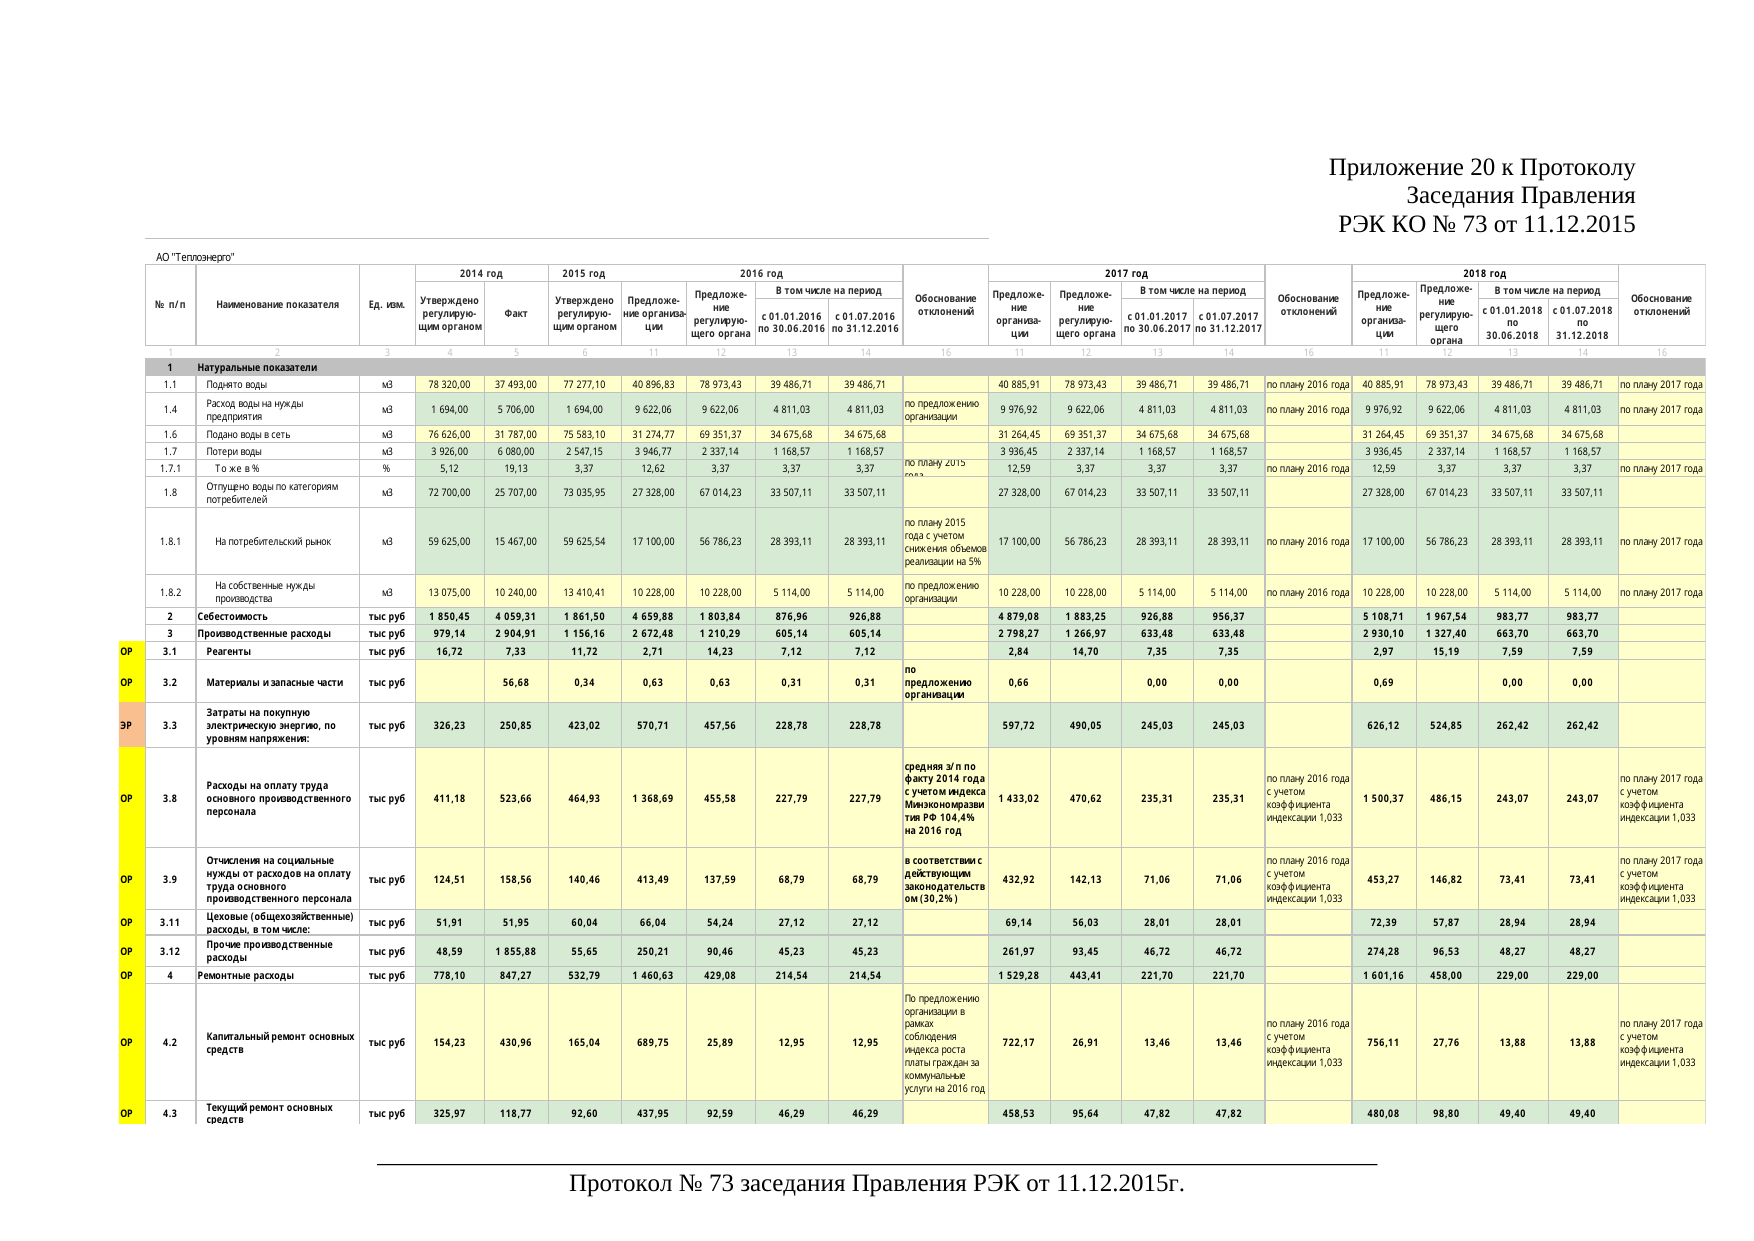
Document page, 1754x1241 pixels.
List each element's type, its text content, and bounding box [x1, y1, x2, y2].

text РЭК КО № 73 от 11.12.2015 [118, 209, 1636, 238]
text Заседания Правления [118, 180, 1636, 209]
text Приложение 20 к Протоколу [118, 152, 1636, 180]
